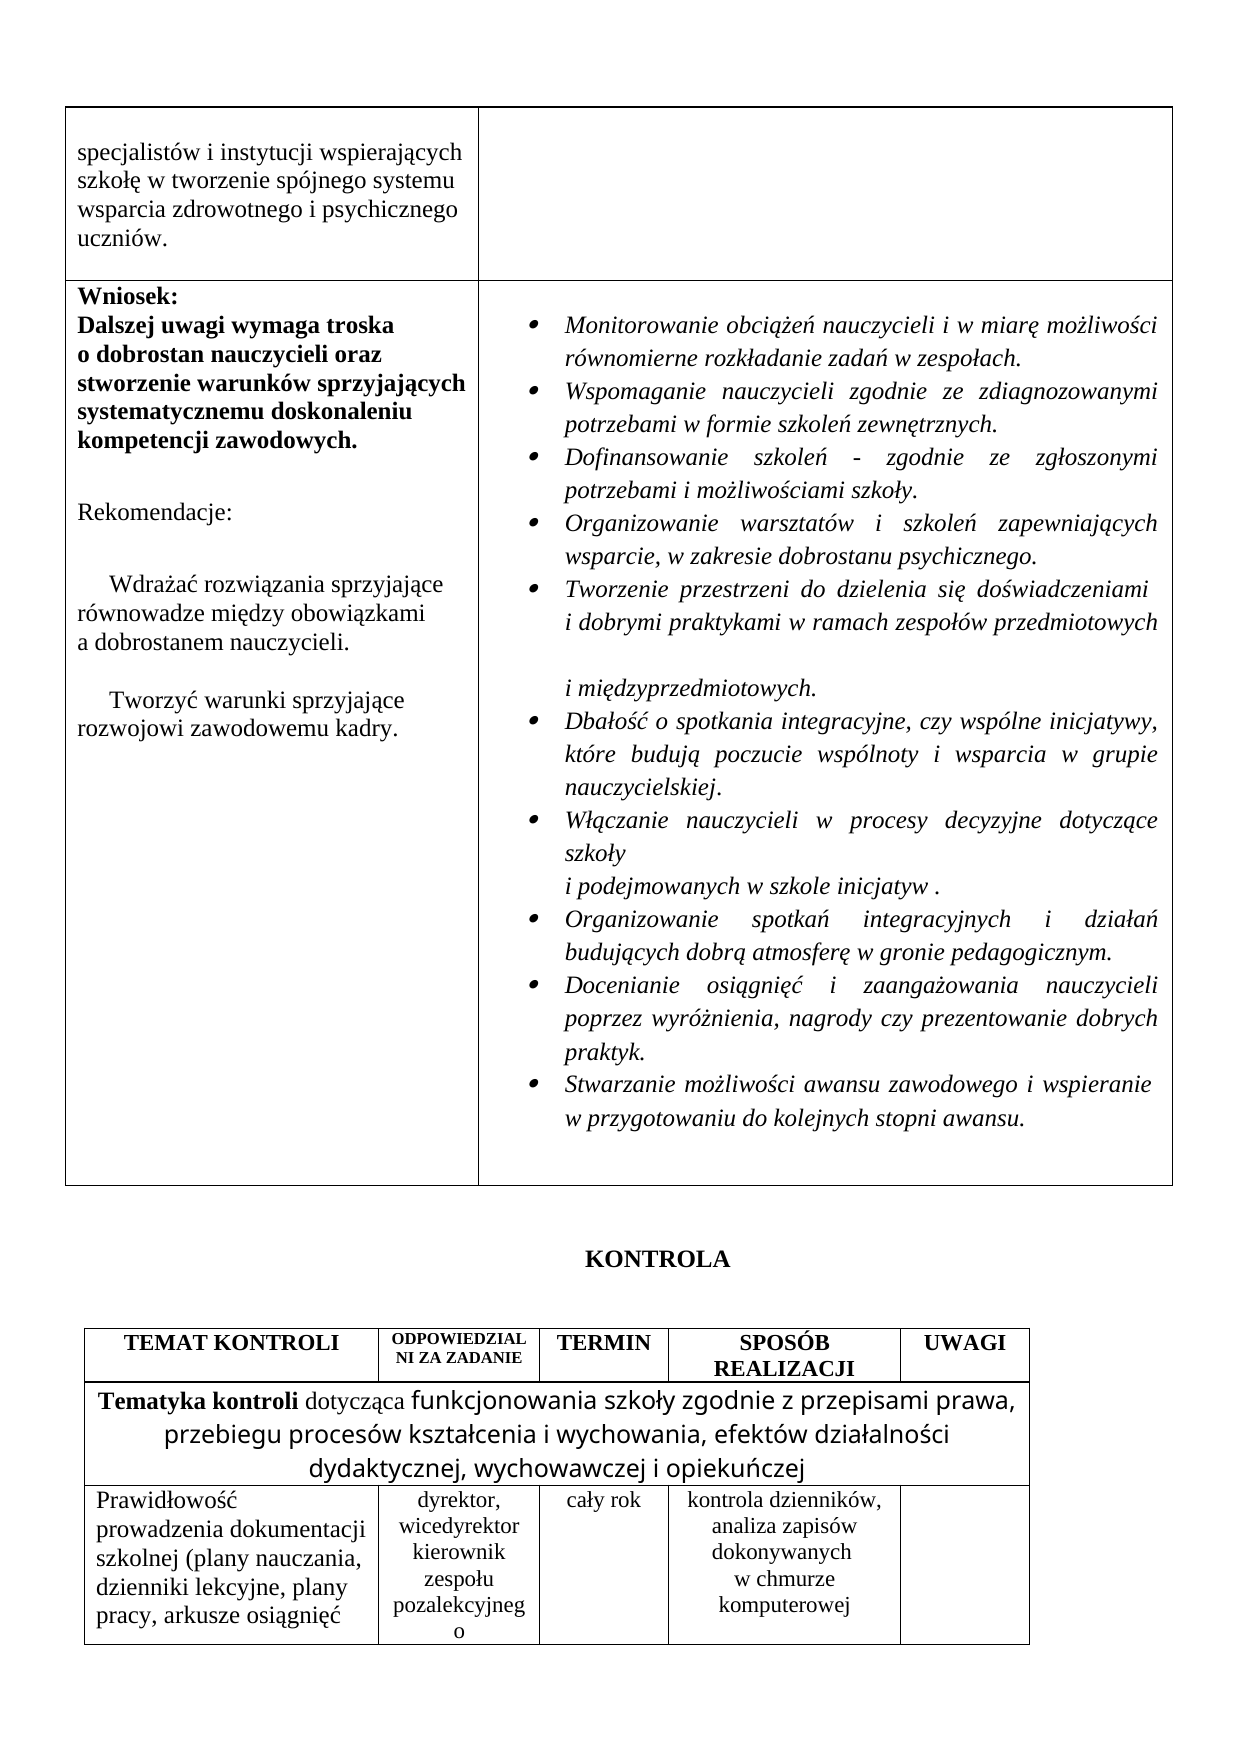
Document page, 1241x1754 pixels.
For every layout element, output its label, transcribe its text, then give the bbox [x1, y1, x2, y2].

table_header TERMIN [540, 1329, 668, 1381]
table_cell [669, 1486, 900, 1644]
table_header TEMAT KONTROLI [85, 1329, 378, 1381]
table_cell Wniosek: Dalszej uwagi wymaga troska o dobrostan nauczycieli oraz stworzenie warunków sprzyjających systematycznemu doskonaleniu kompetencji zawodowych. Rekomendacje:  Wdrażać rozwiązania sprzyjające równowadze między obowiązkami a dobrostanem nauczycieli.  Tworzyć warunki sprzyjające rozwojowi zawodowemu kadry. [66, 281, 478, 1185]
table_cell [901, 1486, 1029, 1644]
table_cell Monitorowanie obciążeń nauczycieli i w miarę możliwości równomierne rozkładanie zadań w zespołach. Wspomaganie nauczycieli zgodnie ze zdiagnozowanymi potrzebami w formie szkoleń zewnętrznych. Dofinansowanie szkoleń - zgodnie ze zgłoszonymi potrzebami i możliwościami szkoły. Organizowanie warsztatów i szkoleń zapewniających wsparcie, w zakresie dobrostanu psychicznego. Tworzenie przestrzeni do dzielenia się doświadczeniami i dobrymi praktykami w ramach zespołów przedmiotowych i międzyprzedmiotowych. Dbałość o spotkania integracyjne, czy wspólne inicjatywy, które budują poczucie wspólnoty i wsparcia w grupie nauczycielskiej. Włączanie nauczycieli w procesy decyzyjne dotyczące szkoły i podejmowanych w szkole inicjatyw . Organizowanie spotkań integracyjnych i działań budujących dobrą atmosferę w gronie pedagogicznym. Docenianie osiągnięć i zaangażowania nauczycieli poprzez wyróżnienia, nagrody czy prezentowanie dobrych praktyk. Stwarzanie możliwości awansu zawodowego i wspieranie w przygotowaniu do kolejnych stopni awansu. [479, 281, 1172, 1185]
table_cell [85, 1486, 378, 1644]
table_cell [379, 1486, 539, 1644]
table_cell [66, 108, 478, 280]
table_cell Tematyka kontroli dotycząca funkcjonowania szkoły zgodnie z przepisami prawa, przebiegu procesów kształcenia i wychowania, efektów działalności dydaktycznej, wychowawczej i opiekuńczej [85, 1383, 1029, 1484]
table_cell cały rok [540, 1486, 668, 1644]
table_header UWAGI [901, 1329, 1029, 1381]
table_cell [479, 108, 1172, 280]
text KONTROLA [223, 1244, 1092, 1272]
table_header SPOSÓB REALIZACJI [669, 1329, 900, 1381]
table_header ODPOWIEDZIALNI ZA ZADANIE [379, 1329, 539, 1381]
